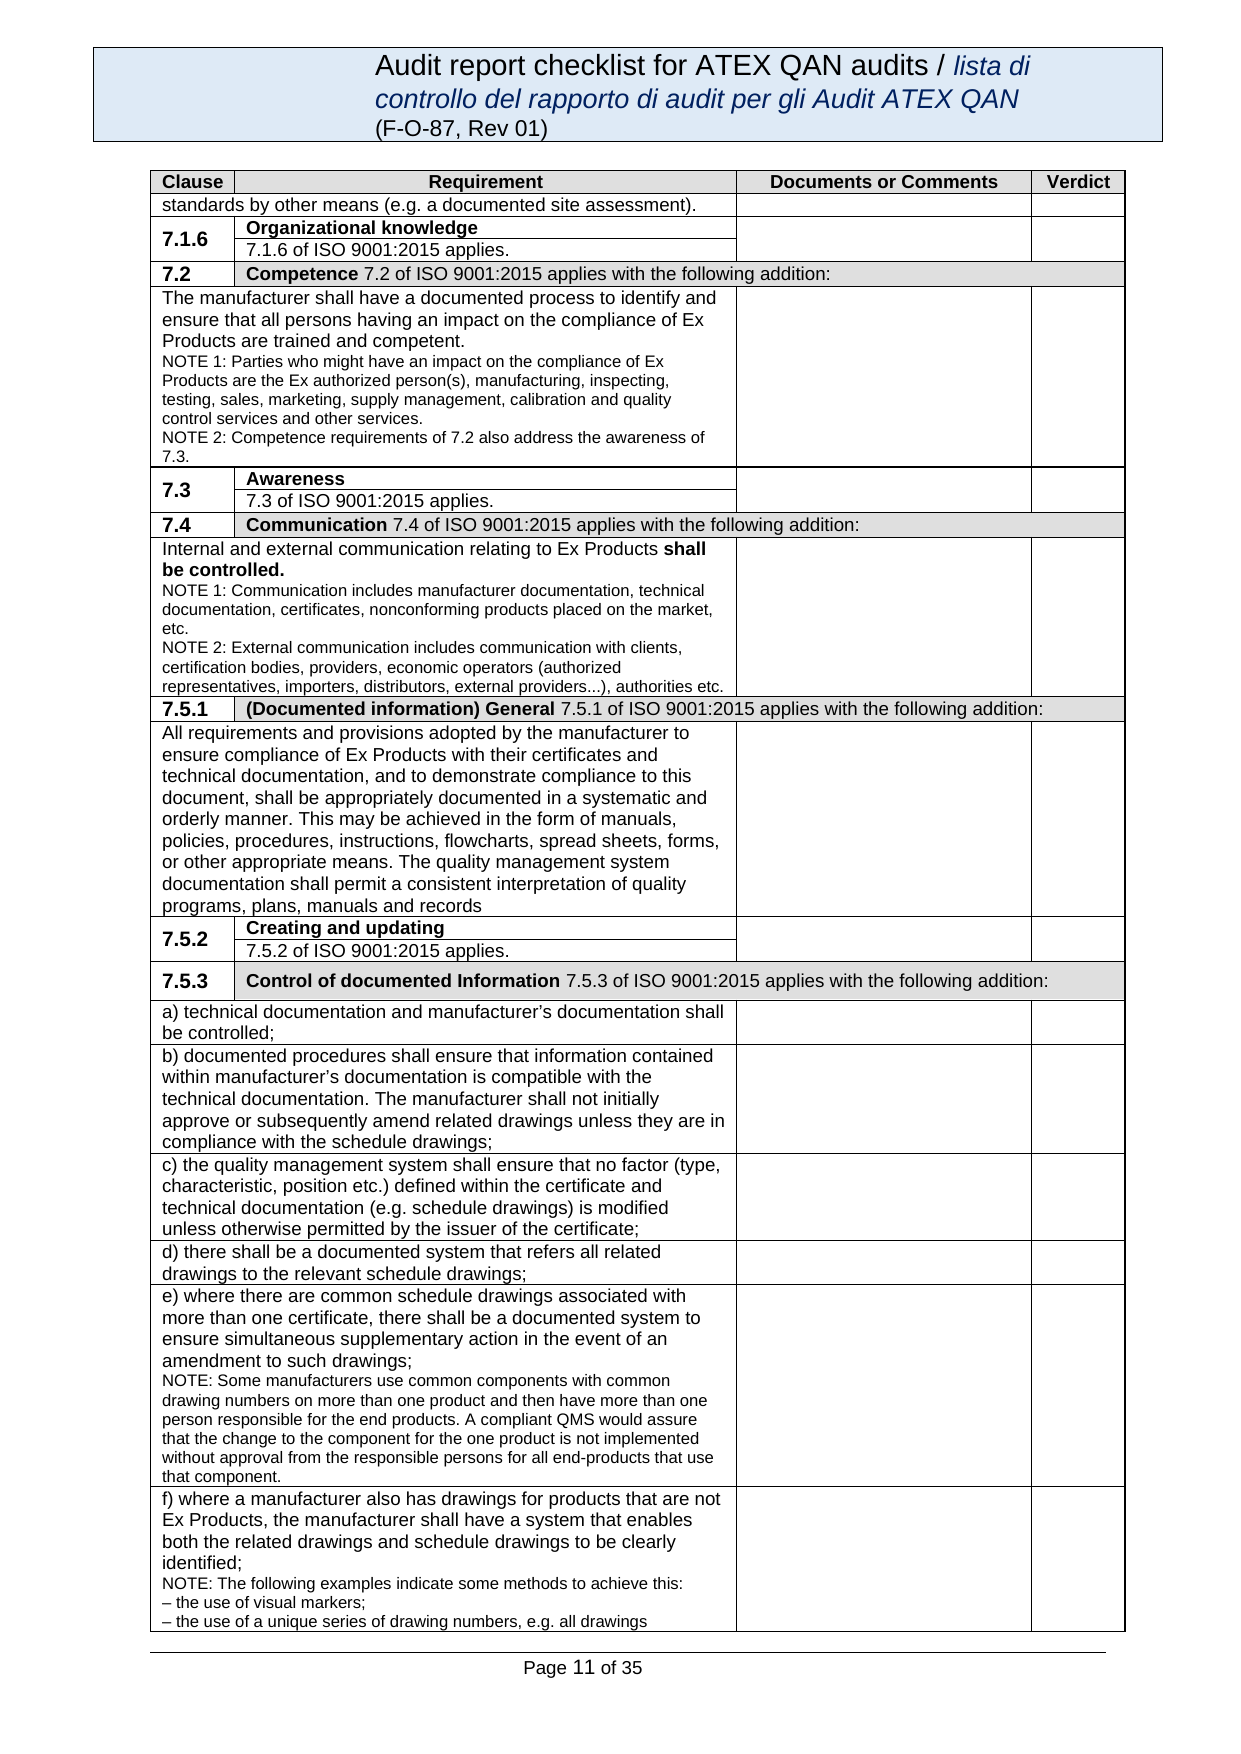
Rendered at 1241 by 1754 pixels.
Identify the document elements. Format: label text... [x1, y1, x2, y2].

table_cell Communication 7.4 of ISO 9001:2015 applies with the following addition: [235, 513, 1124, 537]
table_cell b) documented procedures shall ensure that information contained within manufacturer’s documentation is compatible with the technical documentation. The manufacturer shall not initially approve or subsequently amend related drawings unless they are in compliance with the schedule drawings; [151, 1045, 736, 1152]
table_cell 7.2 [151, 262, 234, 286]
table_cell [1032, 287, 1124, 466]
table_cell 7.1.6 [151, 217, 234, 261]
table_cell Creating and updating [235, 917, 736, 938]
table_cell Internal and external communication relating to Ex Products shall be controlled. NOTE 1: Communication includes manufacturer documentation, technical documentation, certificates, nonconforming products placed on the market, etc. NOTE 2: External communication includes communication with clients, certification bodies, providers, economic operators (authorized representatives, importers, distributors, external providers...), authorities etc. [151, 538, 736, 696]
table_cell 7.4 [151, 513, 234, 537]
table_cell [1032, 194, 1124, 216]
table_cell [1032, 1045, 1124, 1152]
table_cell [737, 468, 1031, 512]
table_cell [151, 1487, 736, 1631]
table_cell [1032, 1001, 1124, 1044]
table_cell Control of documented Information 7.5.3 of ISO 9001:2015 applies with the following addition: [235, 962, 1124, 999]
table_cell a) technical documentation and manufacturer’s documentation shall be controlled; [151, 1001, 736, 1044]
table_header Documents or Comments [737, 171, 1031, 193]
table_cell c) the quality management system shall ensure that no factor (type, characteristic, position etc.) defined within the certificate and technical documentation (e.g. schedule drawings) is modified unless otherwise permitted by the issuer of the certificate; [151, 1154, 736, 1240]
table_cell All requirements and provisions adopted by the manufacturer to ensure compliance of Ex Products with their certificates and technical documentation, and to demonstrate compliance to this document, shall be appropriately documented in a systematic and orderly manner. This may be achieved in the form of manuals, policies, procedures, instructions, flowcharts, spread sheets, forms, or other appropriate means. The quality management system documentation shall permit a consistent interpretation of quality programs, plans, manuals and records [151, 722, 736, 916]
table_cell [737, 1154, 1031, 1240]
table_cell [1032, 917, 1124, 961]
table_header Verdict [1032, 171, 1124, 193]
table_cell 7.3 [151, 468, 234, 512]
table_cell [1032, 1154, 1124, 1240]
table_cell 7.1.6 of ISO 9001:2015 applies. [235, 239, 736, 261]
table_cell [737, 1487, 1031, 1631]
table_cell [737, 287, 1031, 466]
table_cell Awareness [235, 468, 736, 489]
table_cell e) where there are common schedule drawings associated with more than one certificate, there shall be a documented system to ensure simultaneous supplementary action in the event of an amendment to such drawings; NOTE: Some manufacturers use common components with common drawing numbers on more than one product and then have more than one person responsible for the end products. A compliant QMS would assure that the change to the component for the one product is not implemented without approval from the responsible persons for all end-products that use that component. [151, 1285, 736, 1486]
table_cell [737, 1045, 1031, 1152]
table_cell [737, 722, 1031, 916]
table_cell 7.5.2 of ISO 9001:2015 applies. [235, 940, 736, 961]
table_cell [737, 538, 1031, 696]
table_cell 7.5.1 [151, 697, 234, 721]
table_cell d) there shall be a documented system that refers all related drawings to the relevant schedule drawings; [151, 1241, 736, 1284]
table_cell [1032, 217, 1124, 261]
table_cell [737, 1001, 1031, 1044]
table_cell [1032, 1285, 1124, 1486]
table_cell 7.3 of ISO 9001:2015 applies. [235, 490, 736, 512]
table_cell 7.5.2 [151, 917, 234, 961]
table_cell [1032, 1487, 1124, 1631]
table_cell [151, 194, 736, 216]
table_cell [737, 217, 1031, 261]
table_cell [737, 917, 1031, 961]
table_cell [737, 194, 1031, 216]
table_cell The manufacturer shall have a documented process to identify and ensure that all persons having an impact on the compliance of Ex Products are trained and competent. NOTE 1: Parties who might have an impact on the compliance of Ex Products are the Ex authorized person(s), manufacturing, inspecting, testing, sales, marketing, supply management, calibration and quality control services and other services. NOTE 2: Competence requirements of 7.2 also address the awareness of 7.3. [151, 287, 736, 466]
table_cell [737, 1241, 1031, 1284]
table_cell [737, 1285, 1031, 1486]
table_header Clause [151, 171, 234, 193]
table_cell [1032, 1241, 1124, 1284]
table_cell Competence 7.2 of ISO 9001:2015 applies with the following addition: [235, 262, 1124, 286]
table_cell 7.5.3 [151, 962, 234, 999]
table_cell [1032, 538, 1124, 696]
table_cell [1032, 722, 1124, 916]
table_header Requirement [235, 171, 736, 193]
table_cell [1032, 468, 1124, 512]
table_cell Organizational knowledge [235, 217, 736, 238]
table_cell (Documented information) General 7.5.1 of ISO 9001:2015 applies with the following addition: [235, 697, 1124, 721]
